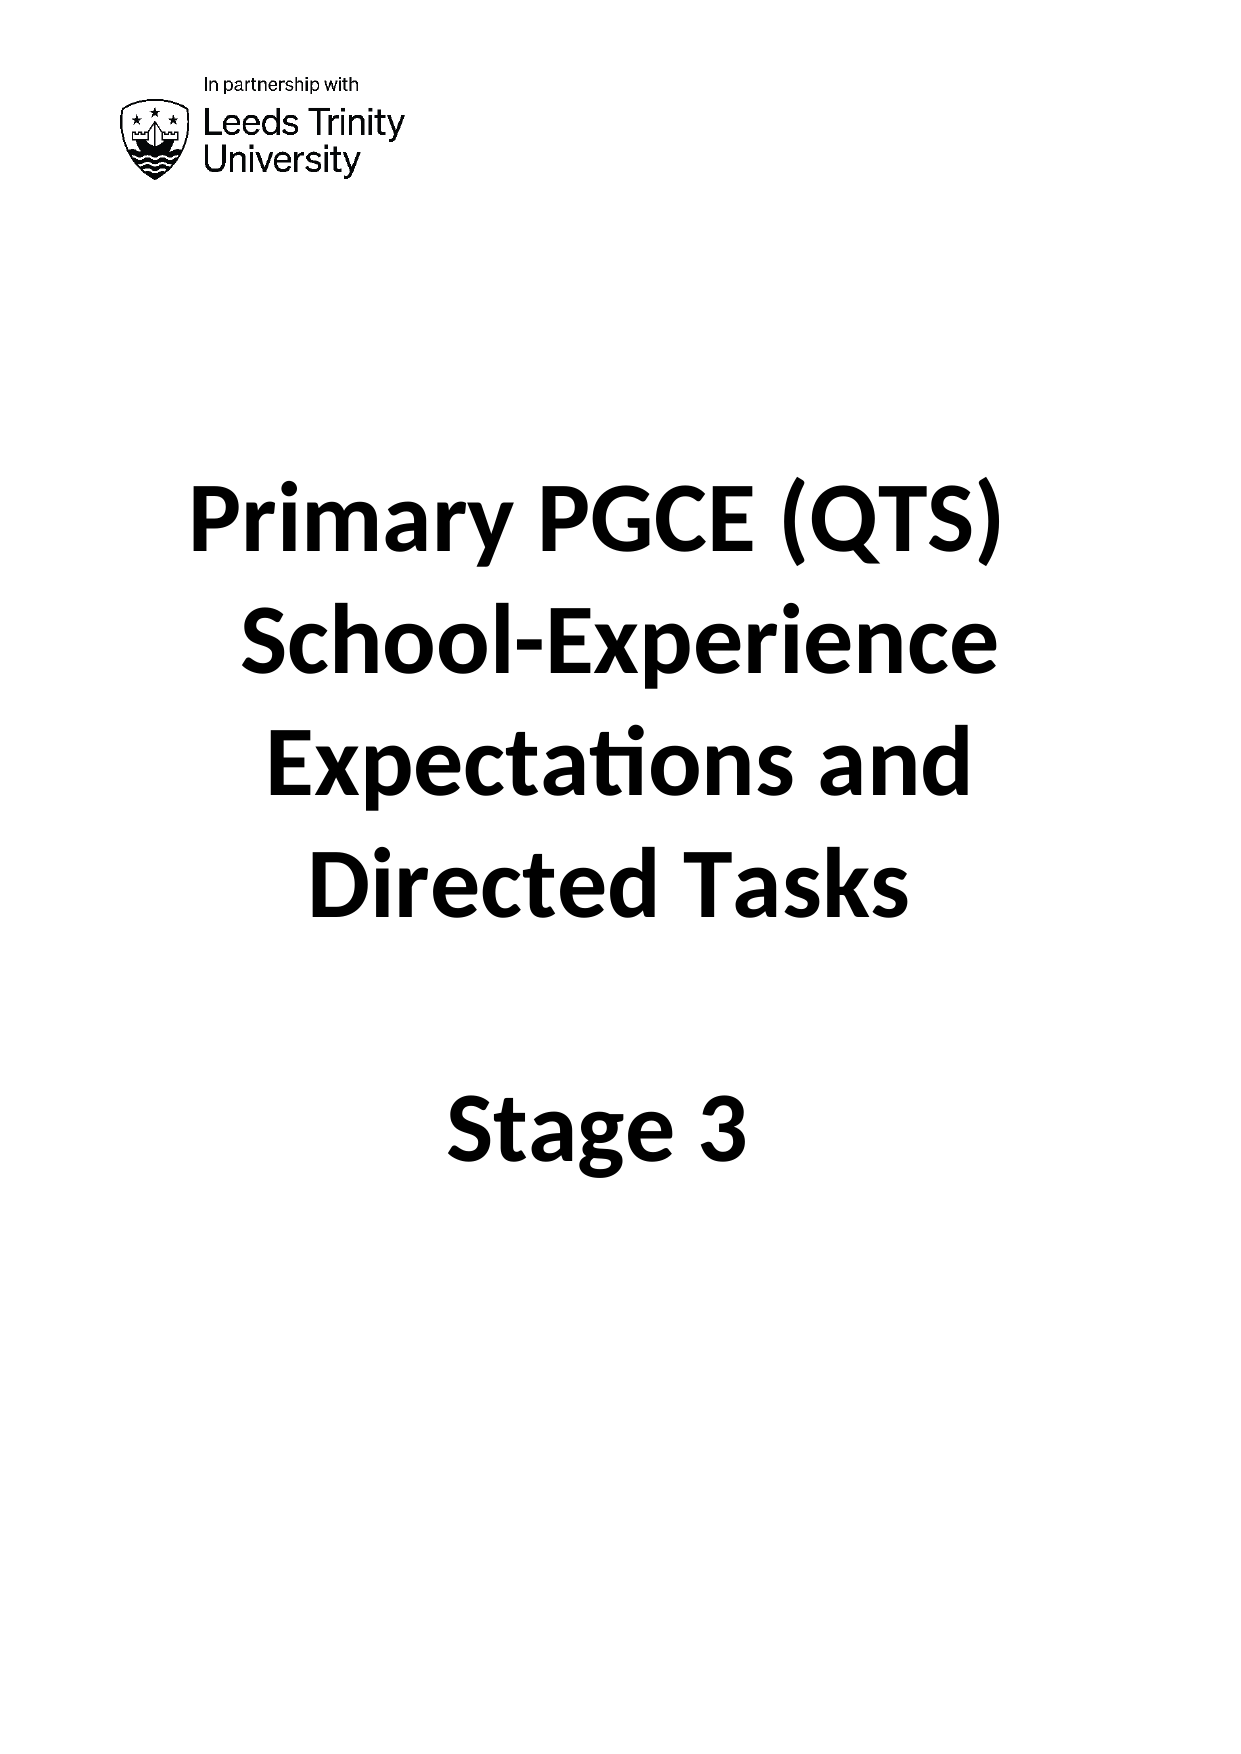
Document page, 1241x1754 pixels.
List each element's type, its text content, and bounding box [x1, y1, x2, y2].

text School-Experience Expectations and Directed Tasks [120, 576, 1120, 942]
text Stage 3 [120, 1064, 1120, 1187]
text Primary PGCE (QTS) [120, 454, 1120, 576]
picture [120, 75, 423, 180]
